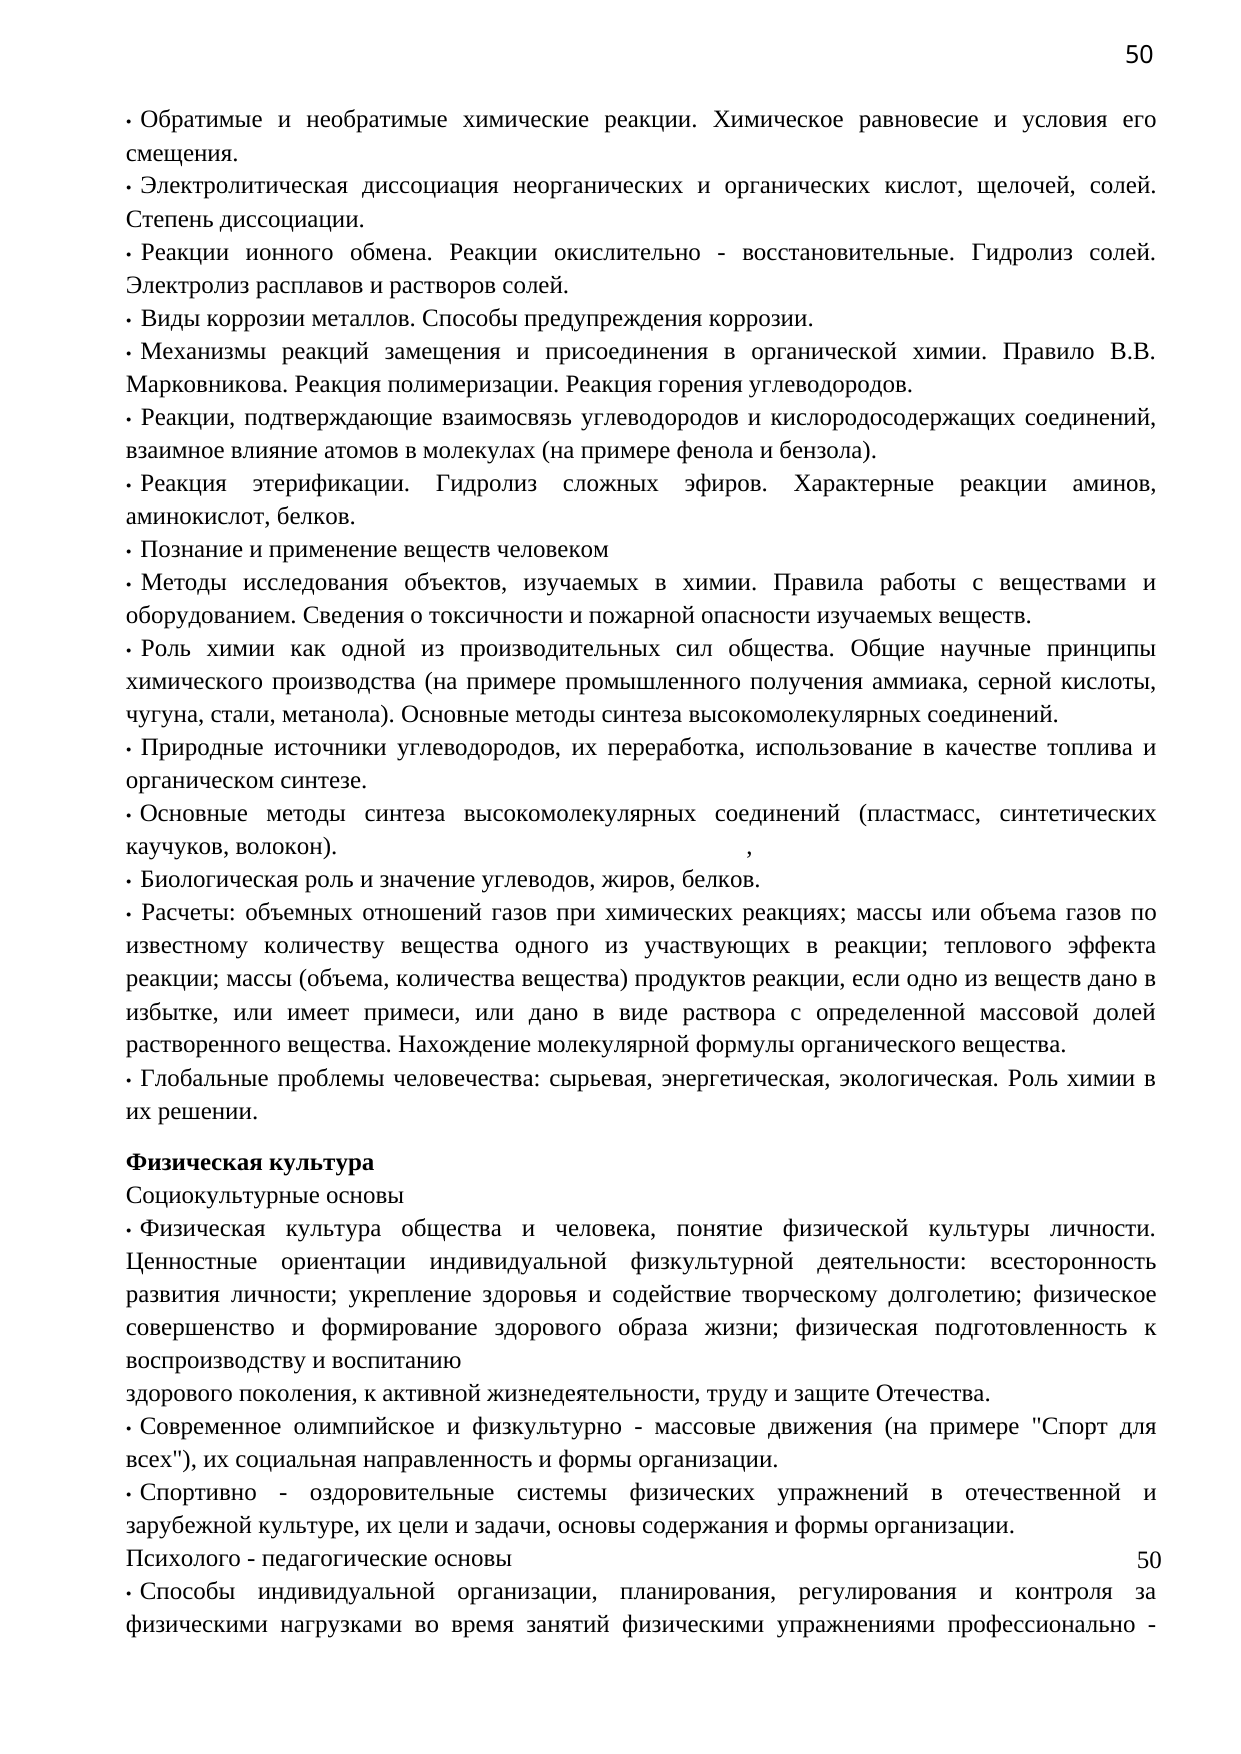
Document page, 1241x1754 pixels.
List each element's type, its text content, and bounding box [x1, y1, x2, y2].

list Виды коррозии металлов. Способы предупреждения коррозии. [126, 303, 1157, 331]
list Методы исследования объектов, изучаемых в химии. Правила работы с веществами и оборудованием. Сведения о токсичности и пожарной опасности изучаемых веществ. [126, 567, 1157, 629]
list Физическая культура общества и человека, понятие физической культуры личности. Ценностные ориентации индивидуальной физкультурной деятельности: всесторонность развития личности; укрепление здоровья и содействие творческому долголетию; физическое совершенство и формирование здорового образа жизни; физическая подготовленность к воспроизводству и воспитанию [126, 1213, 1157, 1374]
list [126, 1576, 1157, 1638]
list Глобальные проблемы человечества: сырьевая, энергетическая, экологическая. Роль химии в их решении. [126, 1063, 1157, 1125]
list Спортивно - оздоровительные системы физических упражнений в отечественной и зарубежной культуре, их цели и задачи, основы содержания и формы организации. [126, 1477, 1157, 1539]
list Механизмы реакций замещения и присоединения в органической химии. Правило В.В. Марковникова. Реакция полимеризации. Реакция горения углеводородов. [126, 336, 1157, 397]
text Физическая культура [126, 1147, 1157, 1176]
list Биологическая роль и значение углеводов, жиров, белков. [126, 864, 1157, 893]
list Обратимые и необратимые химические реакции. Химическое равновесие и условия его смещения. [126, 104, 1157, 166]
list Электролитическая диссоциация неорганических и органических кислот, щелочей, солей. Степень диссоциации. [126, 171, 1157, 232]
text здорового поколения, к активной жизнедеятельности, труду и защите Отечества. [126, 1378, 1157, 1407]
list Природные источники углеводородов, их переработка, использование в качестве топлива и органическом синтезе. [126, 732, 1157, 794]
list Современное олимпийское и физкультурно - массовые движения (на примере "Спорт для всех"), их социальная направленность и формы организации. [126, 1411, 1157, 1473]
list Основные методы синтеза высокомолекулярных соединений (пластмасс, синтетических каучуков, волокон). , [126, 798, 1157, 860]
list Познание и применение веществ человеком [126, 534, 1157, 563]
list Роль химии как одной из производительных сил общества. Общие научные принципы химического производства (на примере промышленного получения аммиака, серной кислоты, чугуна, стали, метанола). Основные методы синтеза высокомолекулярных соединений. [126, 633, 1157, 728]
list Реакции, подтверждающие взаимосвязь углеводородов и кислородосодержащих соединений, взаимное влияние атомов в молекулах (на примере фенола и бензола). [126, 402, 1157, 463]
list Расчеты: объемных отношений газов при химических реакциях; массы или объема газов по известному количеству вещества одного из участвующих в реакции; теплового эффекта реакции; массы (объема, количества вещества) продуктов реакции, если одно из веществ дано в избытке, или имеет примеси, или дано в виде раствора с определенной массовой долей растворенного вещества. Нахождение молекулярной формулы органического вещества. [126, 897, 1157, 1058]
list Реакции ионного обмена. Реакции окислительно - восстановительные. Гидролиз солей. Электролиз расплавов и растворов солей. [126, 237, 1157, 298]
list Реакция этерификации. Гидролиз сложных эфиров. Характерные реакции аминов, аминокислот, белков. [126, 468, 1157, 529]
text Психолого - педагогические основы [126, 1543, 1157, 1572]
text Социокультурные основы [126, 1180, 1157, 1209]
